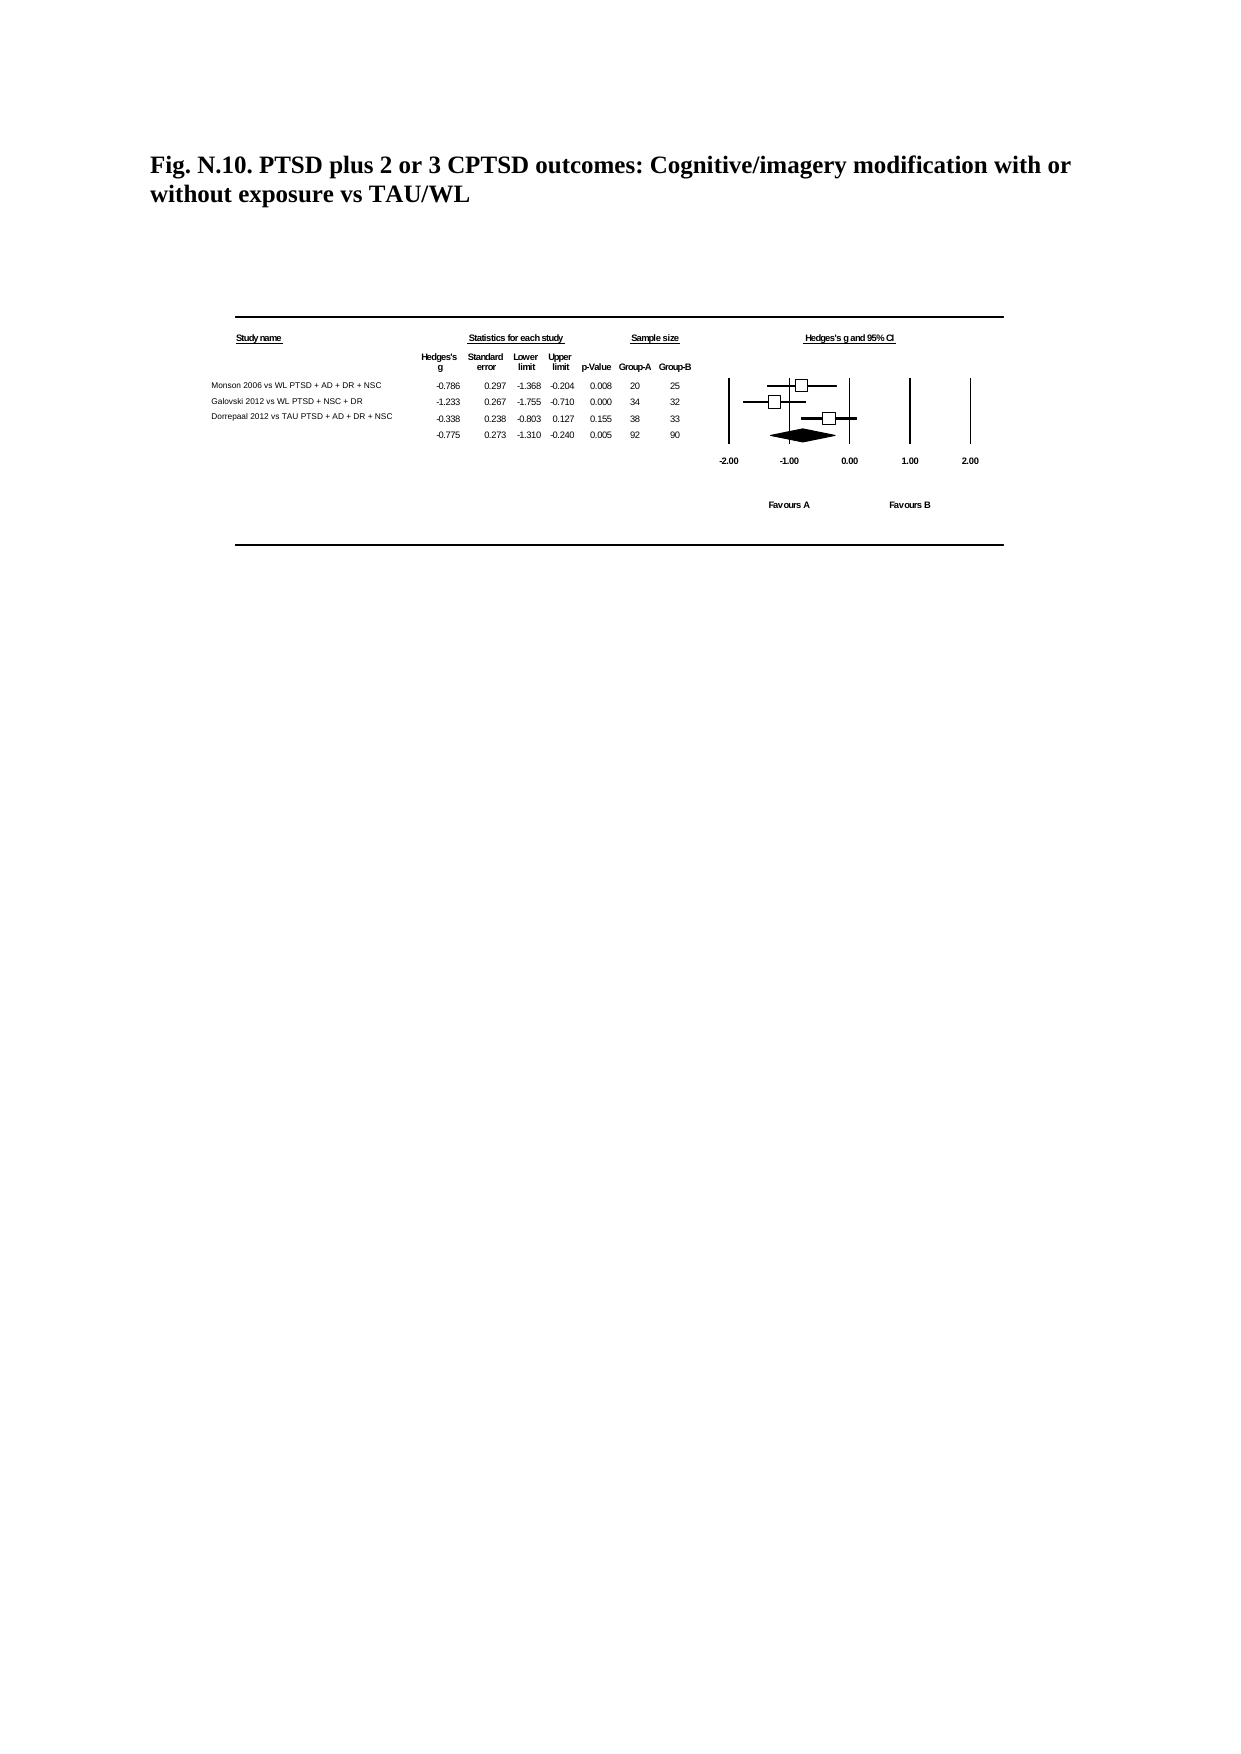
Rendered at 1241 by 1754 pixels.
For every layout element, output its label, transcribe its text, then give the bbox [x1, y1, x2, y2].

text Fig. N.10. PTSD plus 2 or 3 CPTSD outcomes: Cognitive/imagery modification with or without exposure vs TAU/WL [150, 150, 1090, 207]
